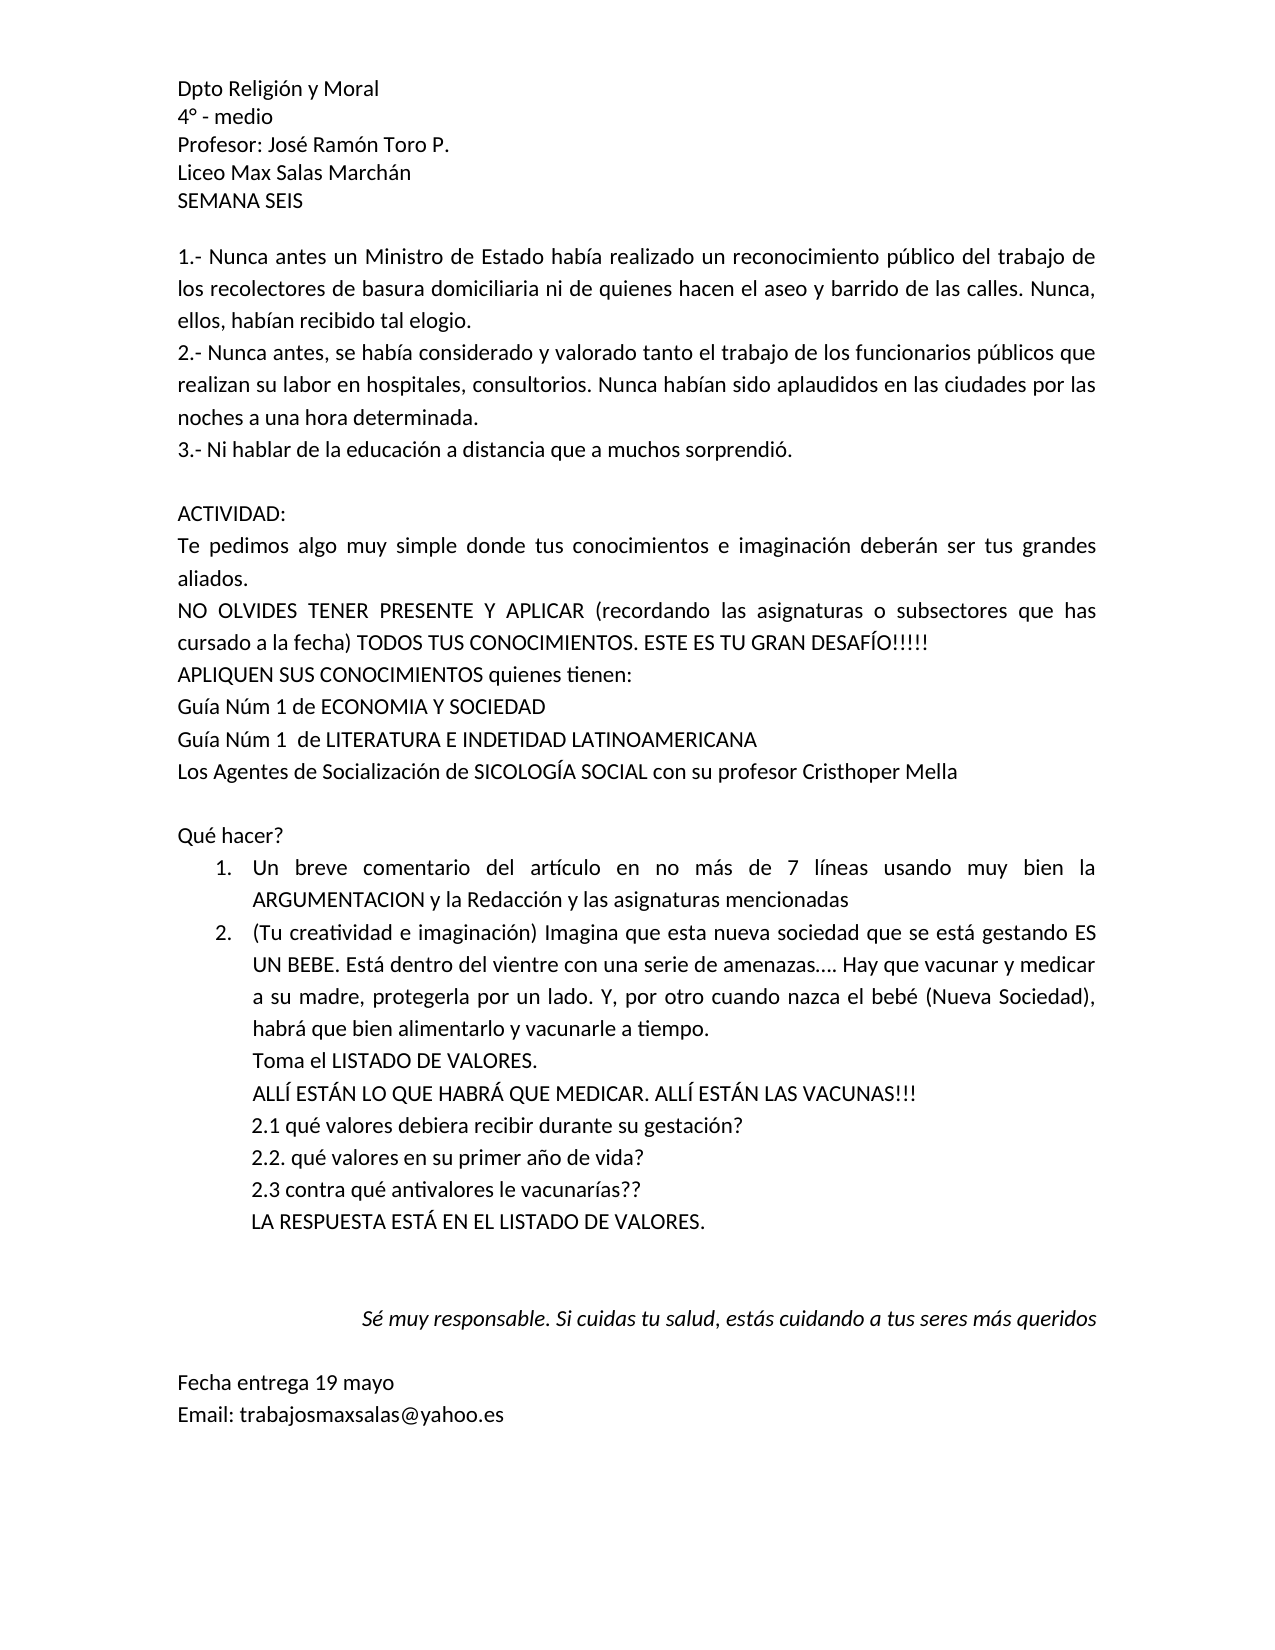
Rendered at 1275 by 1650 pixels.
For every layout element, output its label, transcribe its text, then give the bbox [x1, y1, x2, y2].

list Toma el LISTADO DE VALORES. [252, 1047, 1098, 1074]
text Guía Núm 1 de LITERATURA E INDETIDAD LATINOAMERICANA [177, 725, 1098, 753]
text 1.- Nunca antes un Ministro de Estado había realizado un reconocimiento público del trabajo de los recolectores de basura domiciliaria ni de quienes hacen el aseo y barrido de las calles. Nunca, ellos, habían recibido tal elogio. [177, 242, 1098, 334]
text 2.2. qué valores en su primer año de vida? [177, 1143, 1098, 1171]
text NO OLVIDES TENER PRESENTE Y APLICAR (recordando las asignaturas o subsectores que has cursado a la fecha) TODOS TUS CONOCIMIENTOS. ESTE ES TU GRAN DESAFÍO!!!!! [177, 596, 1098, 656]
text Fecha entrega 19 mayo [177, 1368, 1098, 1396]
list Un breve comentario del artículo en no más de 7 líneas usando muy bien la ARGUMENTACION y la Redacción y las asignaturas mencionadas [215, 853, 1098, 914]
list ALLÍ ESTÁN LO QUE HABRÁ QUE MEDICAR. ALLÍ ESTÁN LAS VACUNAS!!! [252, 1079, 1098, 1107]
text LA RESPUESTA ESTÁ EN EL LISTADO DE VALORES. [177, 1207, 1098, 1236]
text Los Agentes de Socialización de SICOLOGÍA SOCIAL con su profesor Cristhoper Mella [177, 757, 1098, 785]
text Te pedimos algo muy simple donde tus conocimientos e imaginación deberán ser tus grandes aliados. [177, 532, 1098, 592]
text Qué hacer? [177, 821, 1098, 849]
text Sé muy responsable. Si cuidas tu salud, estás cuidando a tus seres más queridos [177, 1304, 1098, 1332]
text 3.- Ni hablar de la educación a distancia que a muchos sorprendió. [177, 435, 1098, 463]
text Email: trabajosmaxsalas@yahoo.es [177, 1401, 1098, 1429]
text 2.3 contra qué antivalores le vacunarías?? [177, 1175, 1098, 1203]
text ACTIVIDAD: [177, 499, 1098, 527]
list (Tu creatividad e imaginación) Imagina que esta nueva sociedad que se está gestando ES UN BEBE. Está dentro del vientre con una serie de amenazas…. Hay que vacunar y medicar a su madre, protegerla por un lado. Y, por otro cuando nazca el bebé (Nueva Sociedad), habrá que bien alimentarlo y vacunarle a tiempo. [215, 918, 1098, 1042]
text 2.1 qué valores debiera recibir durante su gestación? [177, 1111, 1098, 1139]
text 2.- Nunca antes, se había considerado y valorado tanto el trabajo de los funcionarios públicos que realizan su labor en hospitales, consultorios. Nunca habían sido aplaudidos en las ciudades por las noches a una hora determinada. [177, 338, 1098, 431]
text APLIQUEN SUS CONOCIMIENTOS quienes tienen: [177, 660, 1098, 688]
text Guía Núm 1 de ECONOMIA Y SOCIEDAD [177, 692, 1098, 721]
